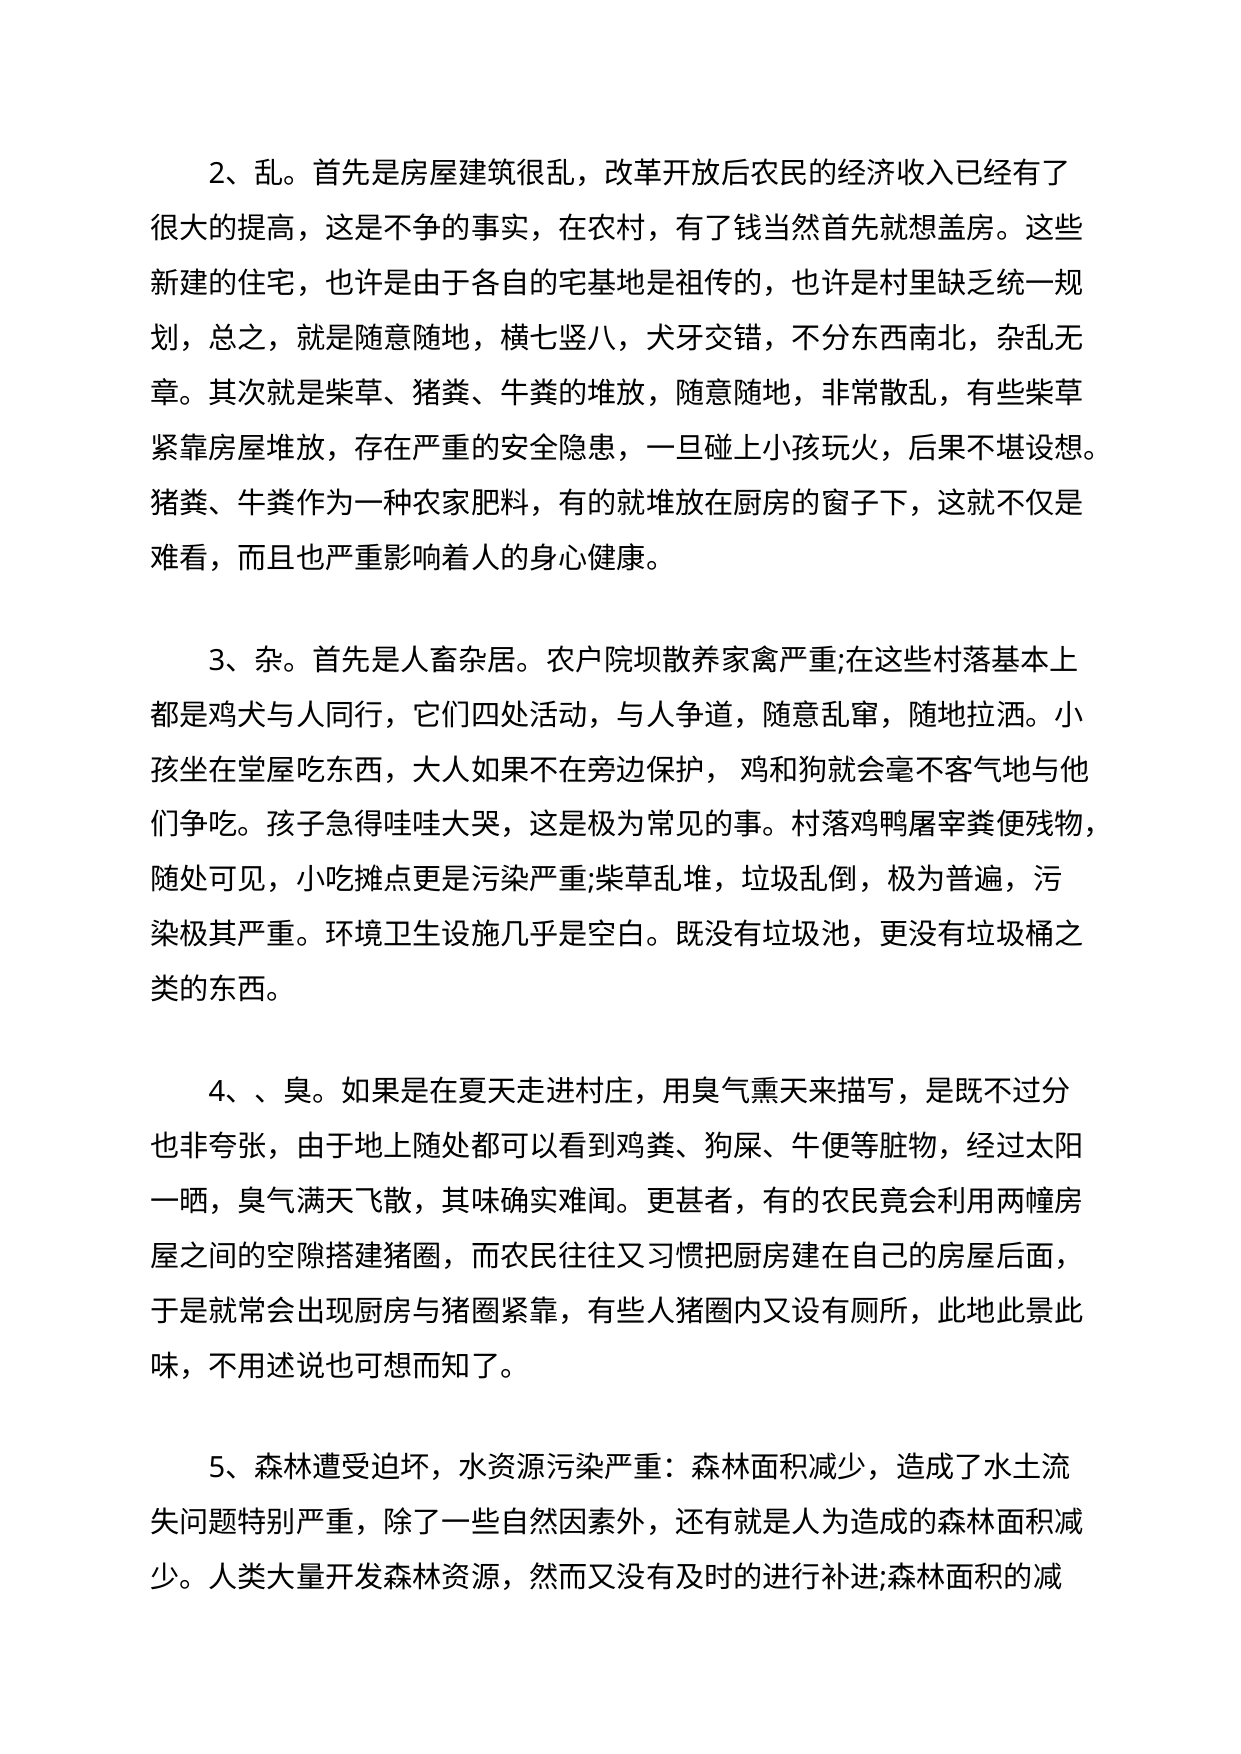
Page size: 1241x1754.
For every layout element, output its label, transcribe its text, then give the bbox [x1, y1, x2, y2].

text 2、乱。首先是房屋建筑很乱，改革开放后农民的经济收入已经有了很大的提高，这是不争的事实，在农村，有了钱当然首先就想盖房。这些新建的住宅，也许是由于各自的宅基地是祖传的，也许是村里缺乏统一规划，总之，就是随意随地，横七竖八，犬牙交错，不分东西南北，杂乱无章。其次就是柴草、猪粪、牛粪的堆放，随意随地，非常散乱，有些柴草紧靠房屋堆放，存在严重的安全隐患，一旦碰上小孩玩火，后果不堪设想。猪粪、牛粪作为一种农家肥料，有的就堆放在厨房的窗子下，这就不仅是难看，而且也严重影响着人的身心健康。 [150, 150, 1090, 577]
text 4、、臭。如果是在夏天走进村庄，用臭气熏天来描写，是既不过分也非夸张，由于地上随处都可以看到鸡粪、狗屎、牛便等脏物，经过太阳一晒，臭气满天飞散，其味确实难闻。更甚者，有的农民竟会利用两幢房屋之间的空隙搭建猪圈，而农民往往又习惯把厨房建在自己的房屋后面，于是就常会出现厨房与猪圈紧靠，有些人猪圈内又设有厕所，此地此景此味，不用述说也可想而知了。 [150, 1067, 1090, 1384]
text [150, 1444, 1090, 1596]
text 3、杂。首先是人畜杂居。农户院坝散养家禽严重;在这些村落基本上都是鸡犬与人同行，它们四处活动，与人争道，随意乱窜，随地拉洒。小孩坐在堂屋吃东西，大人如果不在旁边保护， 鸡和狗就会毫不客气地与他们争吃。孩子急得哇哇大哭，这是极为常见的事。村落鸡鸭屠宰粪便残物，随处可见，小吃摊点更是污染严重;柴草乱堆，垃圾乱倒，极为普遍，污染极其严重。环境卫生设施几乎是空白。既没有垃圾池，更没有垃圾桶之类的东西。 [150, 636, 1090, 1008]
